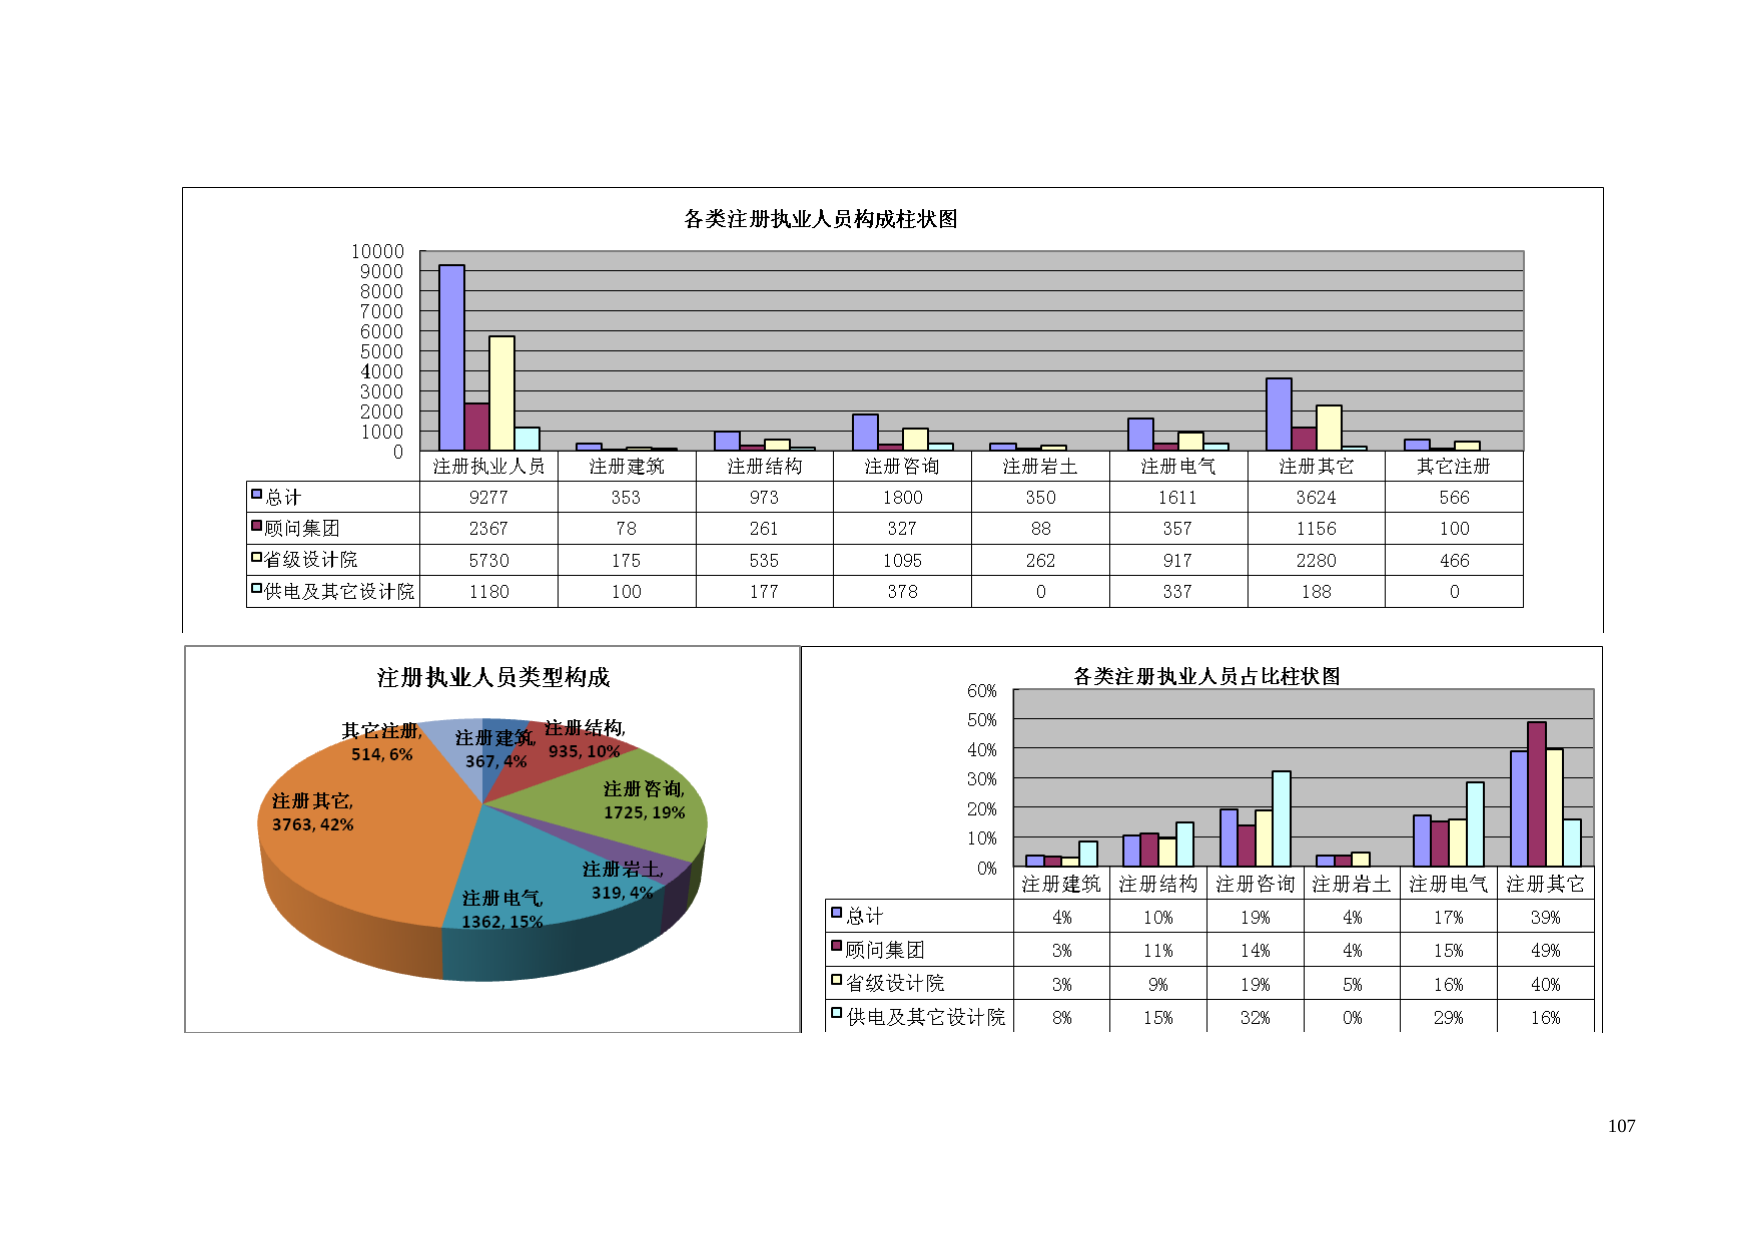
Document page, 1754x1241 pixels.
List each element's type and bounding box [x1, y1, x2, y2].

picture [183, 645, 1603, 1033]
picture [181, 187, 1604, 633]
